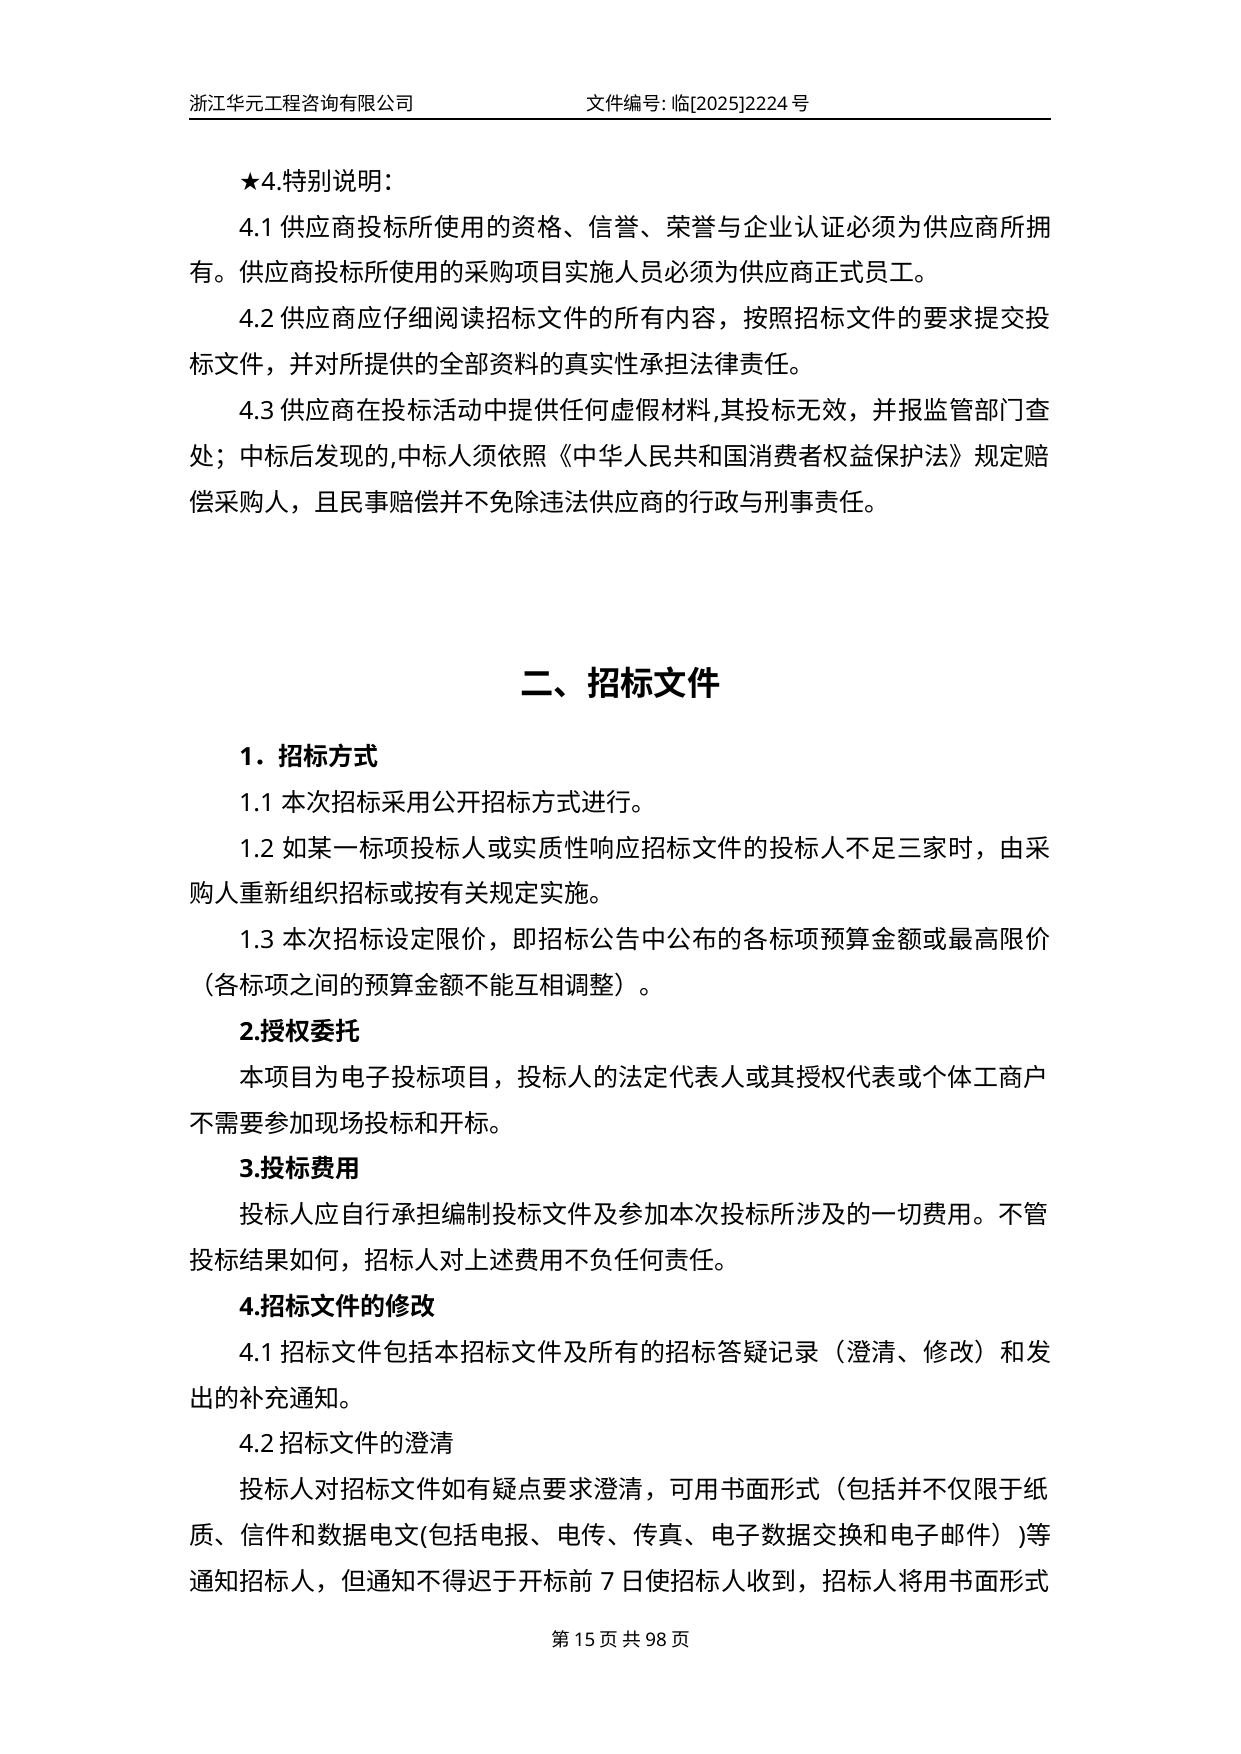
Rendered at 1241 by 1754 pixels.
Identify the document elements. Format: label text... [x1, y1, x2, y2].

text ★4.特别说明： [189, 153, 1051, 199]
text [189, 1462, 1051, 1599]
text 本项目为电子投标项目，投标人的法定代表人或其授权代表或个体工商户不需要参加现场投标和开标。 [189, 1049, 1051, 1141]
text 4.1供应商投标所使用的资格、信誉、荣誉与企业认证必须为供应商所拥有。供应商投标所使用的采购项目实施人员必须为供应商正式员工。 [189, 199, 1051, 291]
text 2.授权委托 [189, 1004, 1051, 1049]
text 1．招标方式 [189, 729, 1051, 774]
text 1.3 本次招标设定限价，即招标公告中公布的各标项预算金额或最高限价（各标项之间的预算金额不能互相调整）。 [189, 912, 1051, 1004]
text 4.2招标文件的澄清 [189, 1416, 1051, 1462]
text 4.3供应商在投标活动中提供任何虚假材料,其投标无效，并报监管部门查处；中标后发现的,中标人须依照《中华人民共和国消费者权益保护法》规定赔偿采购人，且民事赔偿并不免除违法供应商的行政与刑事责任。 [189, 383, 1051, 520]
text 4.2供应商应仔细阅读招标文件的所有内容，按照招标文件的要求提交投标文件，并对所提供的全部资料的真实性承担法律责任。 [189, 291, 1051, 383]
text 1.2 如某一标项投标人或实质性响应招标文件的投标人不足三家时，由采购人重新组织招标或按有关规定实施。 [189, 820, 1051, 912]
text 4.招标文件的修改 [189, 1279, 1051, 1324]
text 4.1招标文件包括本招标文件及所有的招标答疑记录（澄清、修改）和发出的补充通知。 [189, 1324, 1051, 1416]
text 1.1 本次招标采用公开招标方式进行。 [189, 774, 1051, 820]
text 3.投标费用 [189, 1141, 1051, 1187]
text 投标人应自行承担编制投标文件及参加本次投标所涉及的一切费用。不管投标结果如何，招标人对上述费用不负任何责任。 [189, 1187, 1051, 1279]
text 二、招标文件 [189, 656, 1051, 705]
